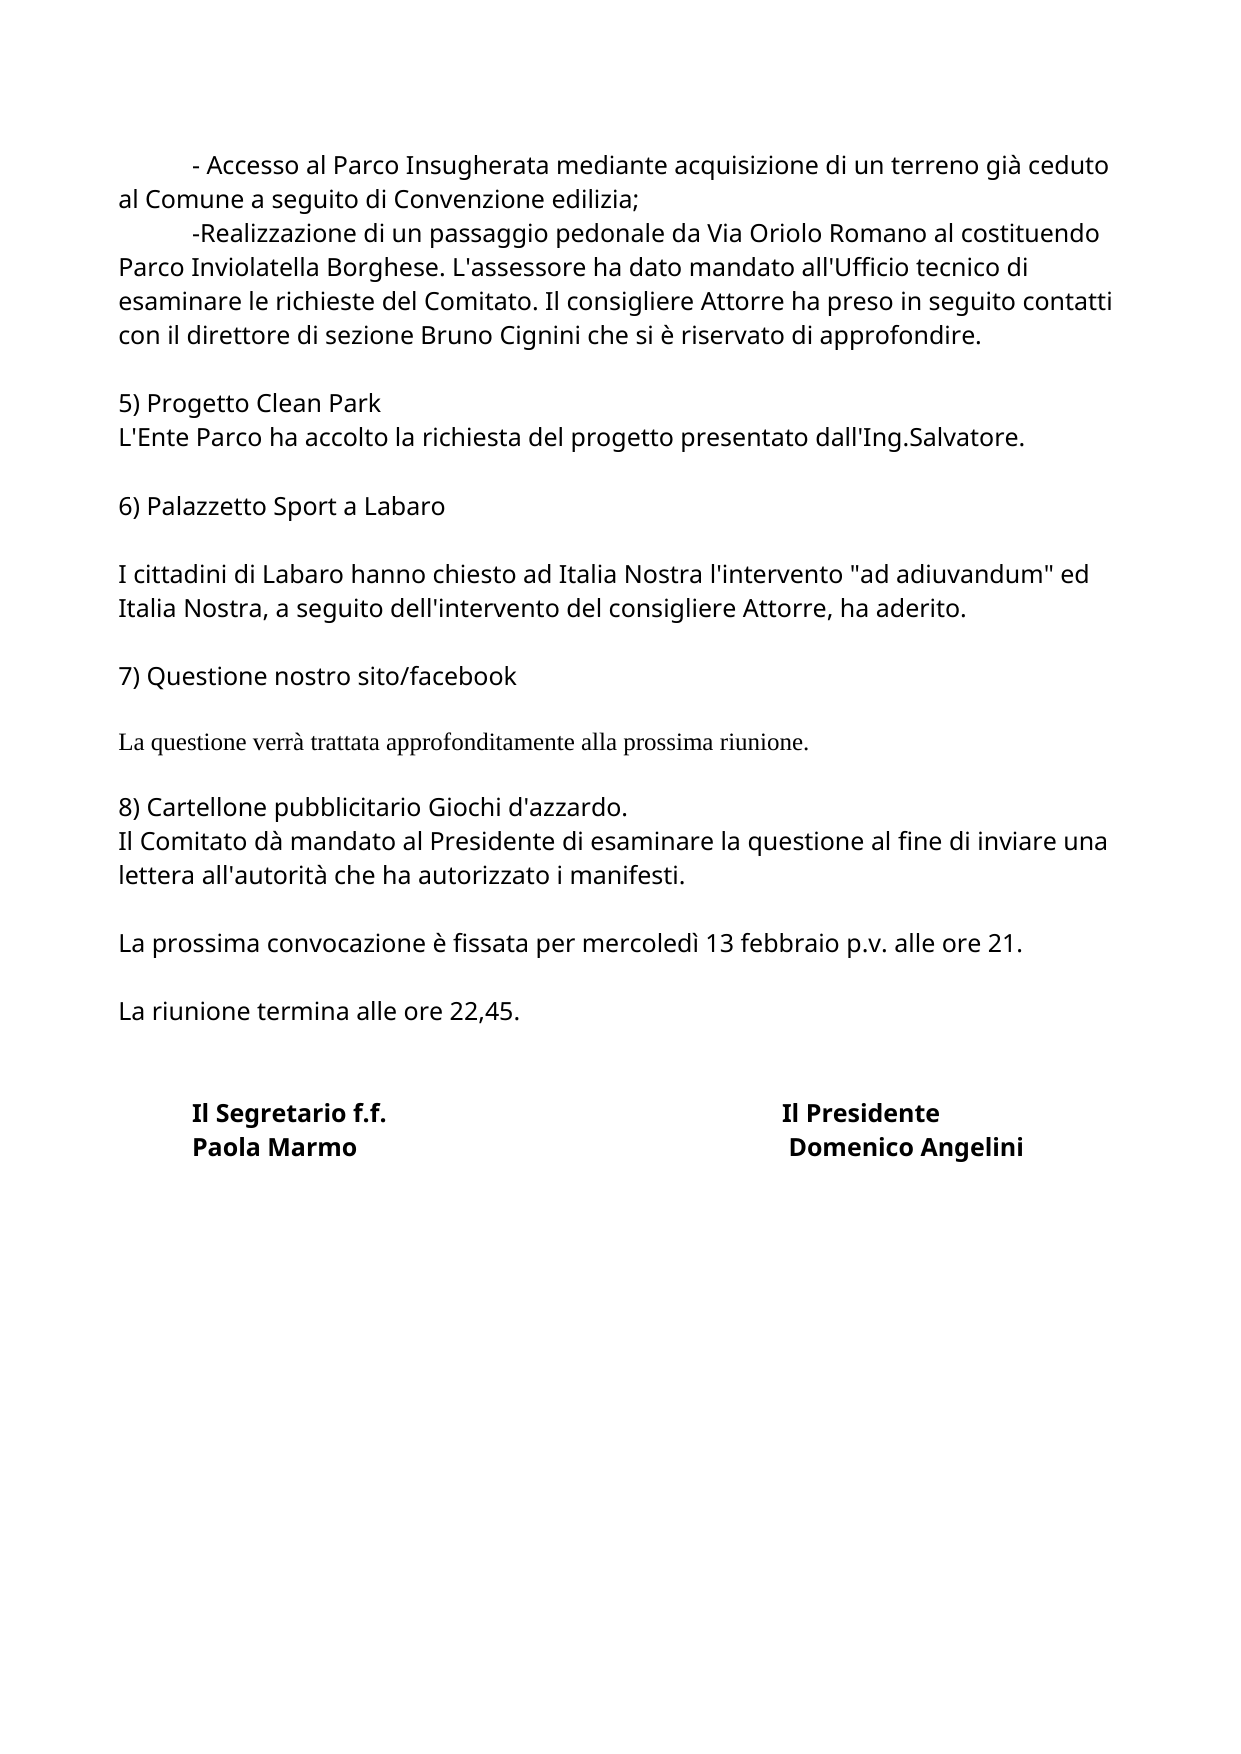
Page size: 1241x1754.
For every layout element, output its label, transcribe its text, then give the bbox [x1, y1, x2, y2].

text Il Segretario f.f. Il Presidente [118, 1096, 1122, 1130]
text 8) Cartellone pubblicitario Giochi d'azzardo. [118, 789, 1122, 823]
text 6) Palazzetto Sport a Labaro [118, 488, 1122, 522]
text - Accesso al Parco Insugherata mediante acquisizione di un terreno già ceduto al Comune a seguito di Convenzione edilizia; [118, 148, 1122, 216]
text 7) Questione nostro sito/facebook [118, 658, 1122, 693]
text -Realizzazione di un passaggio pedonale da Via Oriolo Romano al costituendo Parco Inviolatella Borghese. L'assessore ha dato mandato all'Ufficio tecnico di esaminare le richieste del Comitato. Il consigliere Attorre ha preso in seguito contatti con il direttore di sezione Bruno Cignini che si è riservato di approfondire. [118, 216, 1122, 352]
text La prossima convocazione è fissata per mercoledì 13 febbraio p.v. alle ore 21. [118, 926, 1122, 960]
text La questione verrà trattata approfonditamente alla prossima riunione. [118, 727, 1122, 755]
text I cittadini di Labaro hanno chiesto ad Italia Nostra l'intervento "ad adiuvandum" ed Italia Nostra, a seguito dell'intervento del consigliere Attorre, ha aderito. [118, 556, 1122, 624]
text Paola Marmo Domenico Angelini [118, 1130, 1122, 1164]
text 5) Progetto Clean Park [118, 386, 1122, 420]
text Il Comitato dà mandato al Presidente di esaminare la questione al fine di inviare una lettera all'autorità che ha autorizzato i manifesti. [118, 823, 1122, 892]
text La riunione termina alle ore 22,45. [118, 994, 1122, 1028]
text L'Ente Parco ha accolto la richiesta del progetto presentato dall'Ing.Salvatore. [118, 420, 1122, 454]
